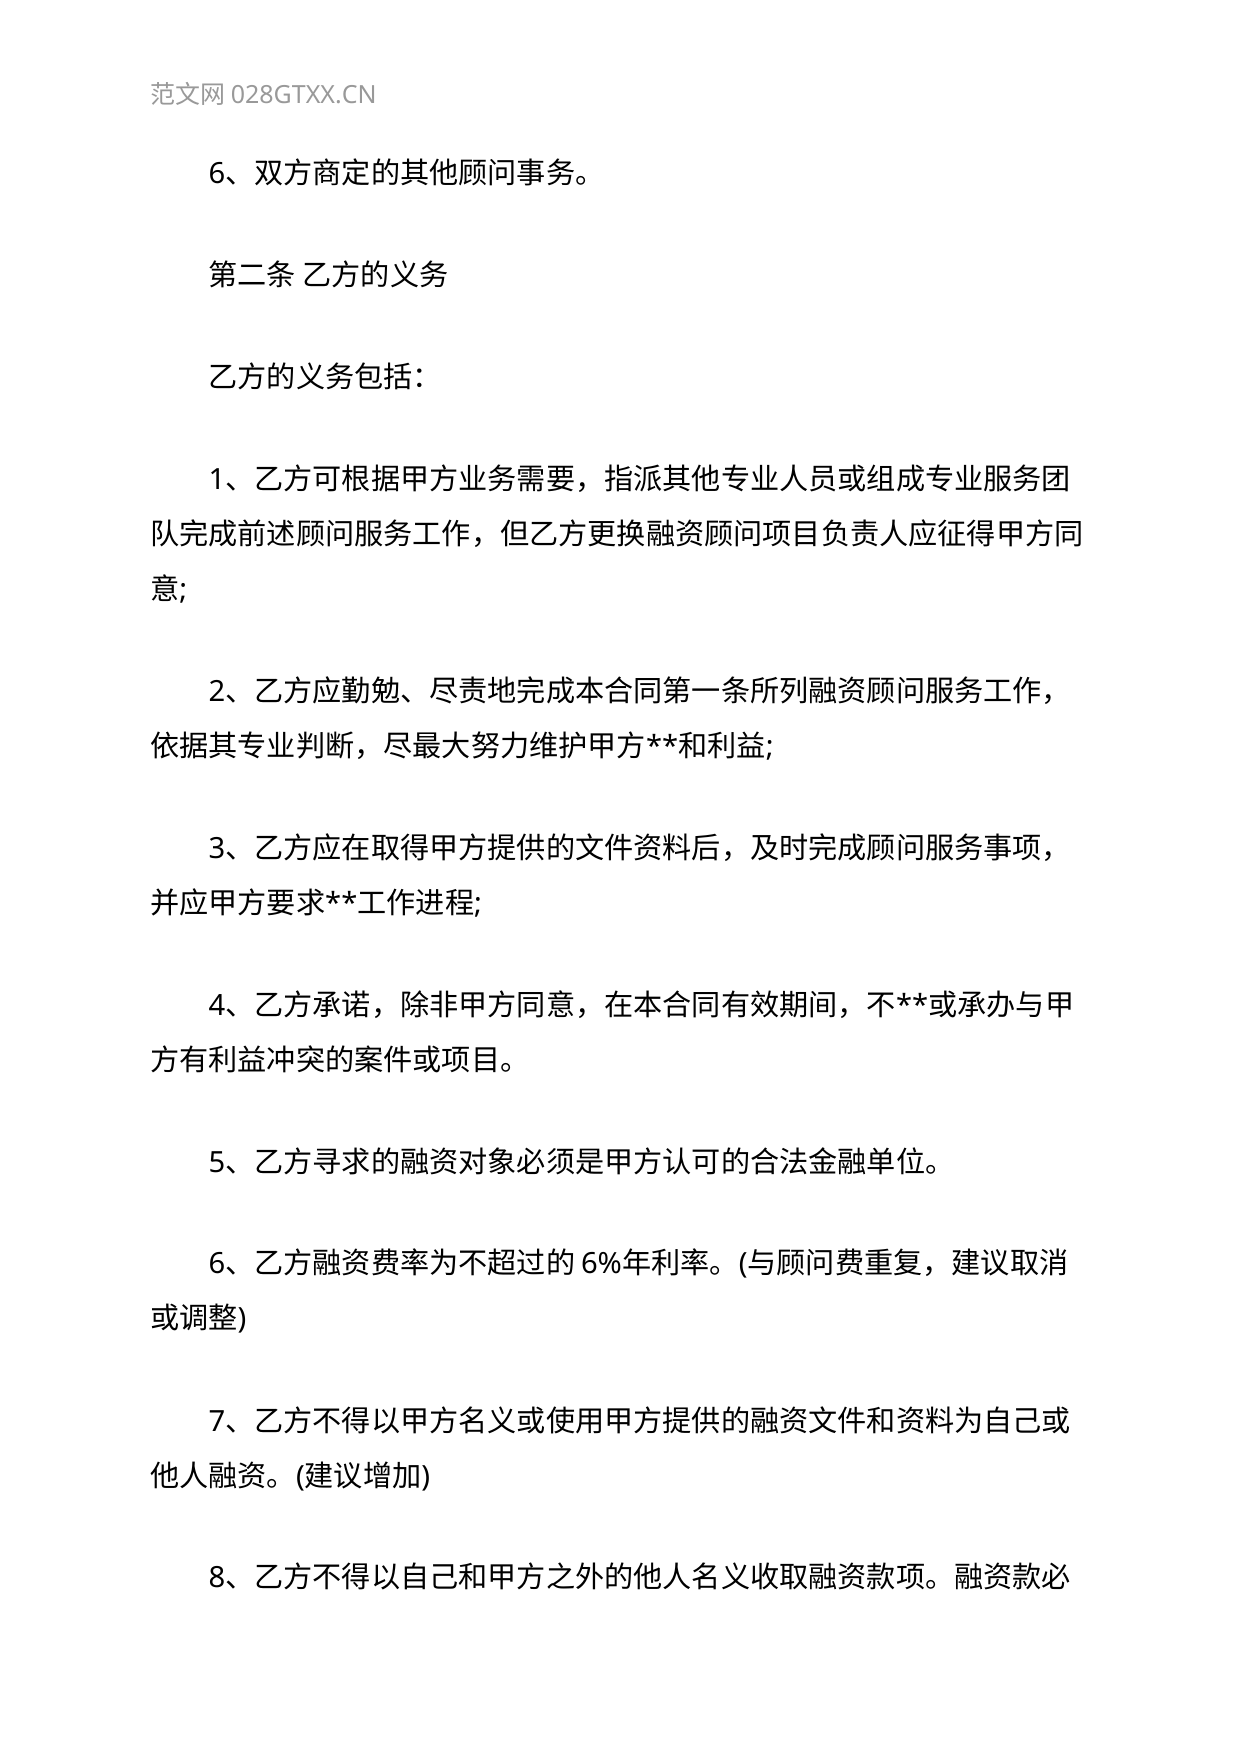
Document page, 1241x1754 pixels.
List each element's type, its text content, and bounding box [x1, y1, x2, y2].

text 乙方的义务包括： [150, 354, 1090, 396]
text 4、乙方承诺，除非甲方同意，在本合同有效期间，不**或承办与甲方有利益冲突的案件或项目。 [150, 981, 1090, 1079]
text 5、乙方寻求的融资对象必须是甲方认可的合法金融单位。 [150, 1138, 1090, 1181]
text 1、乙方可根据甲方业务需要，指派其他专业人员或组成专业服务团队完成前述顾问服务工作，但乙方更换融资顾问项目负责人应征得甲方同意; [150, 456, 1090, 608]
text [150, 1554, 1090, 1596]
text 7、乙方不得以甲方名义或使用甲方提供的融资文件和资料为自己或他人融资。(建议增加) [150, 1397, 1090, 1494]
text 2、乙方应勤勉、尽责地完成本合同第一条所列融资顾问服务工作，依据其专业判断，尽最大努力维护甲方**和利益; [150, 667, 1090, 765]
text 3、乙方应在取得甲方提供的文件资料后，及时完成顾问服务事项，并应甲方要求**工作进程; [150, 824, 1090, 922]
text 第二条 乙方的义务 [150, 252, 1090, 294]
text 6、双方商定的其他顾问事务。 [150, 150, 1090, 192]
text 6、乙方融资费率为不超过的6%年利率。(与顾问费重复，建议取消或调整) [150, 1240, 1090, 1337]
